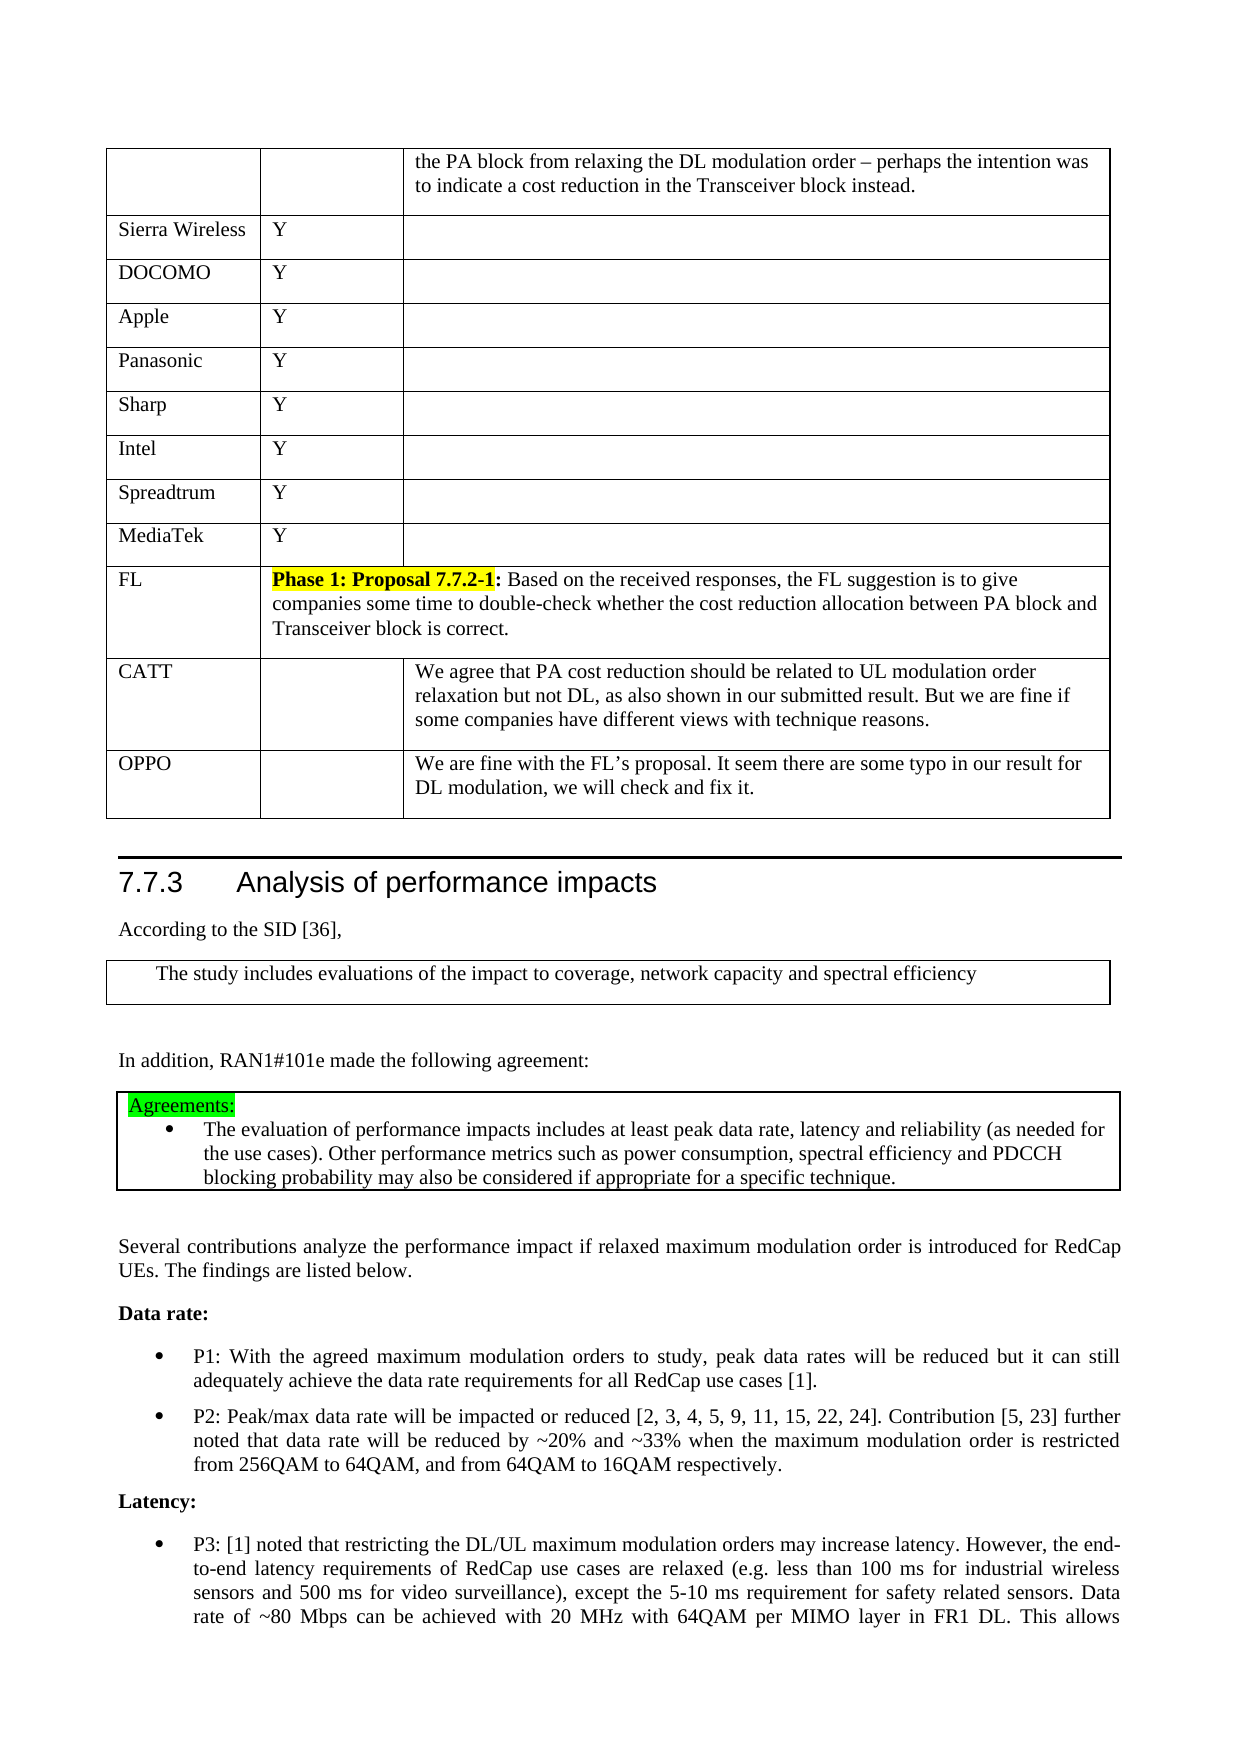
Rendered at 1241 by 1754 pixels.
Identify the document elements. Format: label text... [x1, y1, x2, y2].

text Several contributions analyze the performance impact if relaxed maximum modulation order is introduced for RedCap UEs. The findings are listed below. [118, 1234, 1122, 1282]
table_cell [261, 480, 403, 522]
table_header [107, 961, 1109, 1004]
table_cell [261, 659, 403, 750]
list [156, 1532, 1122, 1628]
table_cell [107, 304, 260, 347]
text Latency: [118, 1489, 1122, 1513]
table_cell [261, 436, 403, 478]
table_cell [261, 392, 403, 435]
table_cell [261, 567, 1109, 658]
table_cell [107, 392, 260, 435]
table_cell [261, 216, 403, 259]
subtitle 7.7.3 Analysis of performance impacts [118, 859, 1122, 899]
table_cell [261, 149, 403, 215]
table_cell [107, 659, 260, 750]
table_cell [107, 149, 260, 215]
list P2: Peak/max data rate will be impacted or reduced [2, 3, 4, 5, 9, 11, 15, 22, 24]. Contribution [5, 23] further noted that data rate will be reduced by ~20% and ~33% when the maximum modulation order is restricted from 256QAM to 64QAM, and from 64QAM to 16QAM respectively. [156, 1404, 1122, 1476]
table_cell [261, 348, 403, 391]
text Data rate: [118, 1301, 1122, 1325]
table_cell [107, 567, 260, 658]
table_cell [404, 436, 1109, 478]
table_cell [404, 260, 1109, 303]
text According to the SID [36], [118, 917, 1122, 941]
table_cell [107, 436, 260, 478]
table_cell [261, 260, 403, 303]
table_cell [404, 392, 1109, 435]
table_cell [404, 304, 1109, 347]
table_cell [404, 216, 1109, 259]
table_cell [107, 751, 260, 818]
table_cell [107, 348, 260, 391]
list P1: With the agreed maximum modulation orders to study, peak data rates will be reduced but it can still adequately achieve the data rate requirements for all RedCap use cases [1]. [156, 1344, 1122, 1392]
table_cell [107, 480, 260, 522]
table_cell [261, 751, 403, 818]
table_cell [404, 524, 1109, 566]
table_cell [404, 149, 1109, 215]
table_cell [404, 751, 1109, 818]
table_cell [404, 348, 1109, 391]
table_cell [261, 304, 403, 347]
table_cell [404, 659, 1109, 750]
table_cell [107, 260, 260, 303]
text In addition, RAN1#101e made the following agreement: [118, 1048, 1122, 1072]
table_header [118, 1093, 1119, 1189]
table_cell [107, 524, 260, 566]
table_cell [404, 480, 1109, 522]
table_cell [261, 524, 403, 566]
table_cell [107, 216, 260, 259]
